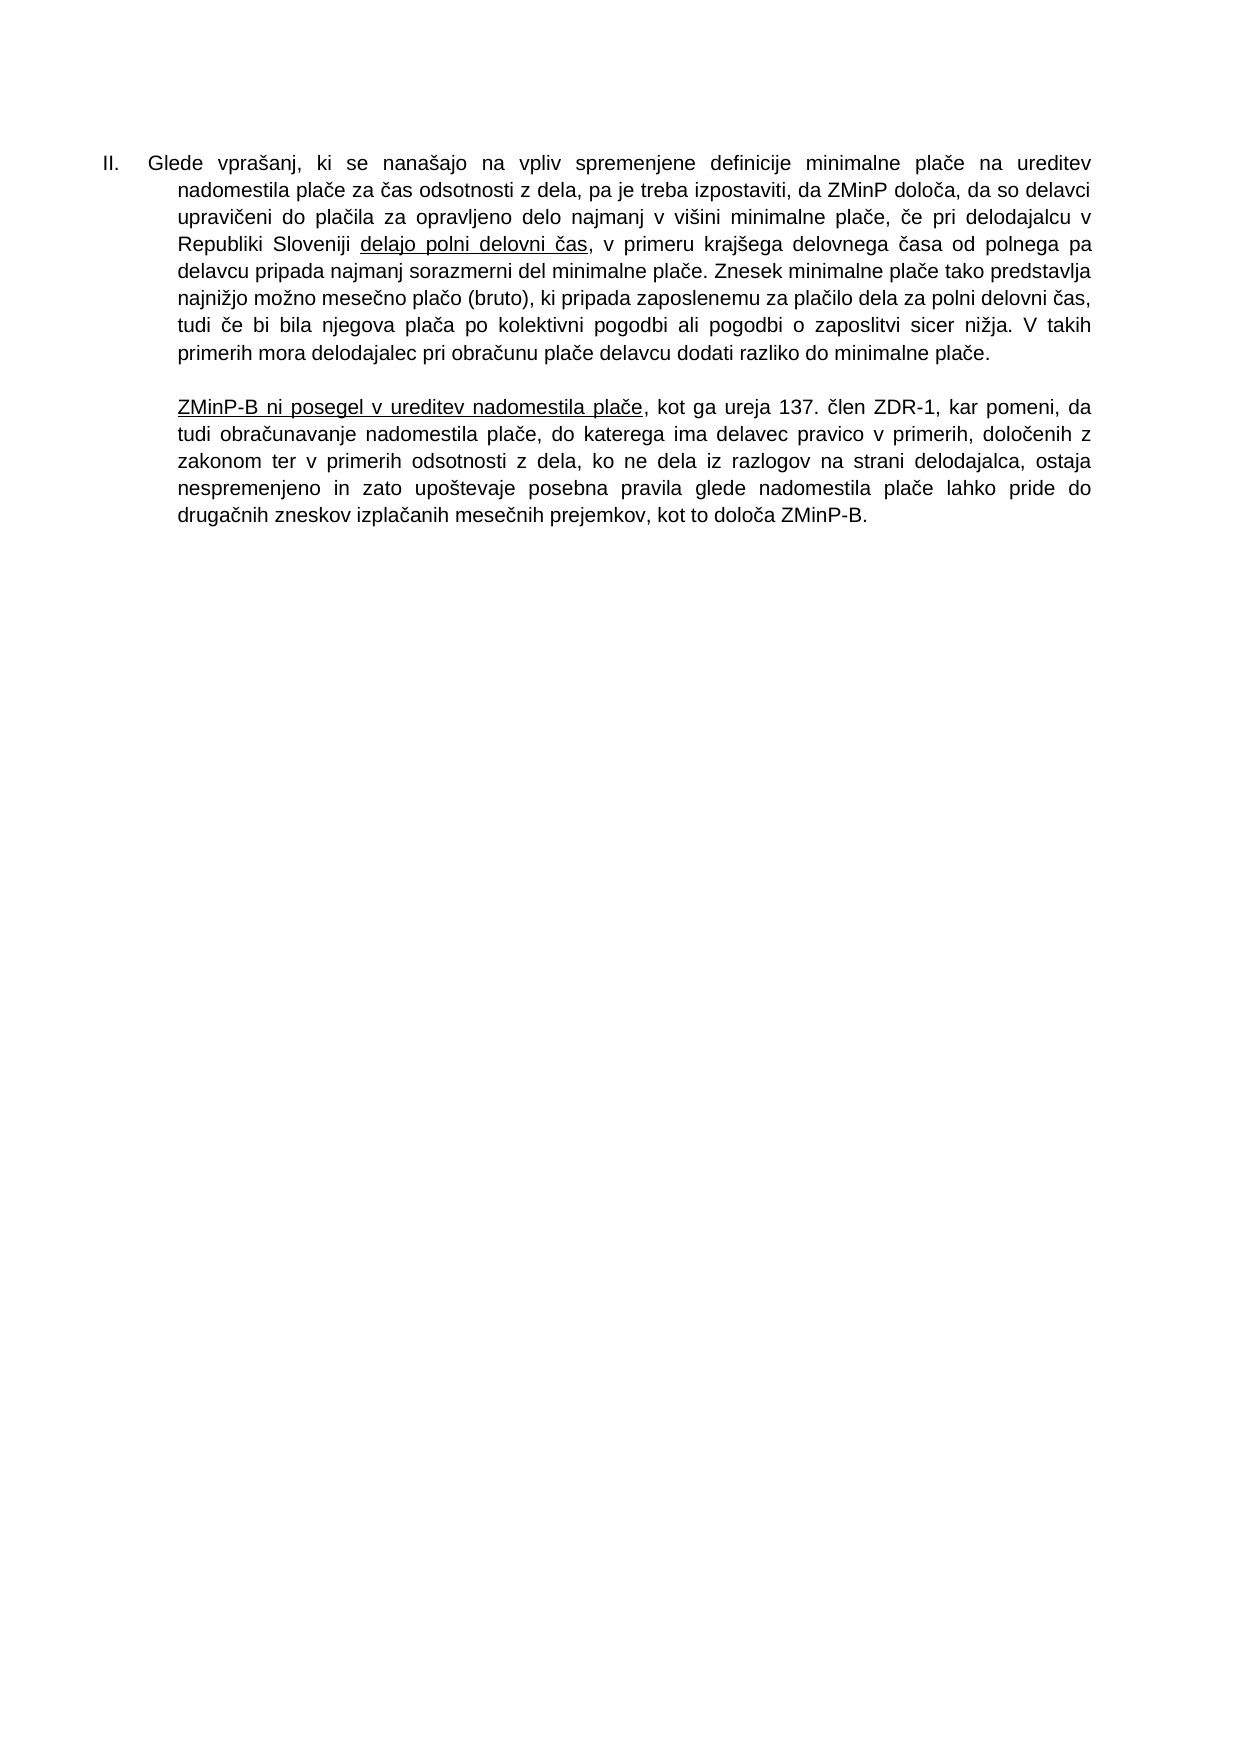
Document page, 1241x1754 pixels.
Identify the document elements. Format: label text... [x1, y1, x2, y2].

list Glede vprašanj, ki se nanašajo na vpliv spremenjene definicije minimalne plače na ureditev nadomestila plače za čas odsotnosti z dela, pa je treba izpostaviti, da ZMinP določa, da so delavci upravičeni do plačila za opravljeno delo najmanj v višini minimalne plače, če pri delodajalcu v Republiki Sloveniji delajo polni delovni čas, v primeru krajšega delovnega časa od polnega pa delavcu pripada najmanj sorazmerni del minimalne plače. Znesek minimalne plače tako predstavlja najnižjo možno mesečno plačo (bruto), ki pripada zaposlenemu za plačilo dela za polni delovni čas, tudi če bi bila njegova plača po kolektivni pogodbi ali pogodbi o zaposlitvi sicer nižja. V takih primerih mora delodajalec pri obračunu plače delavcu dodati razliko do minimalne plače. [102, 148, 1093, 364]
text ZMinP-B ni posegel v ureditev nadomestila plače, kot ga ureja 137. člen ZDR-1, kar pomeni, da tudi obračunavanje nadomestila plače, do katerega ima delavec pravico v primerih, določenih z zakonom ter v primerih odsotnosti z dela, ko ne dela iz razlogov na strani delodajalca, ostaja nespremenjeno in zato upoštevaje posebna pravila glede nadomestila plače lahko pride do drugačnih zneskov izplačanih mesečnih prejemkov, kot to določa ZMinP-B. [177, 391, 1093, 527]
